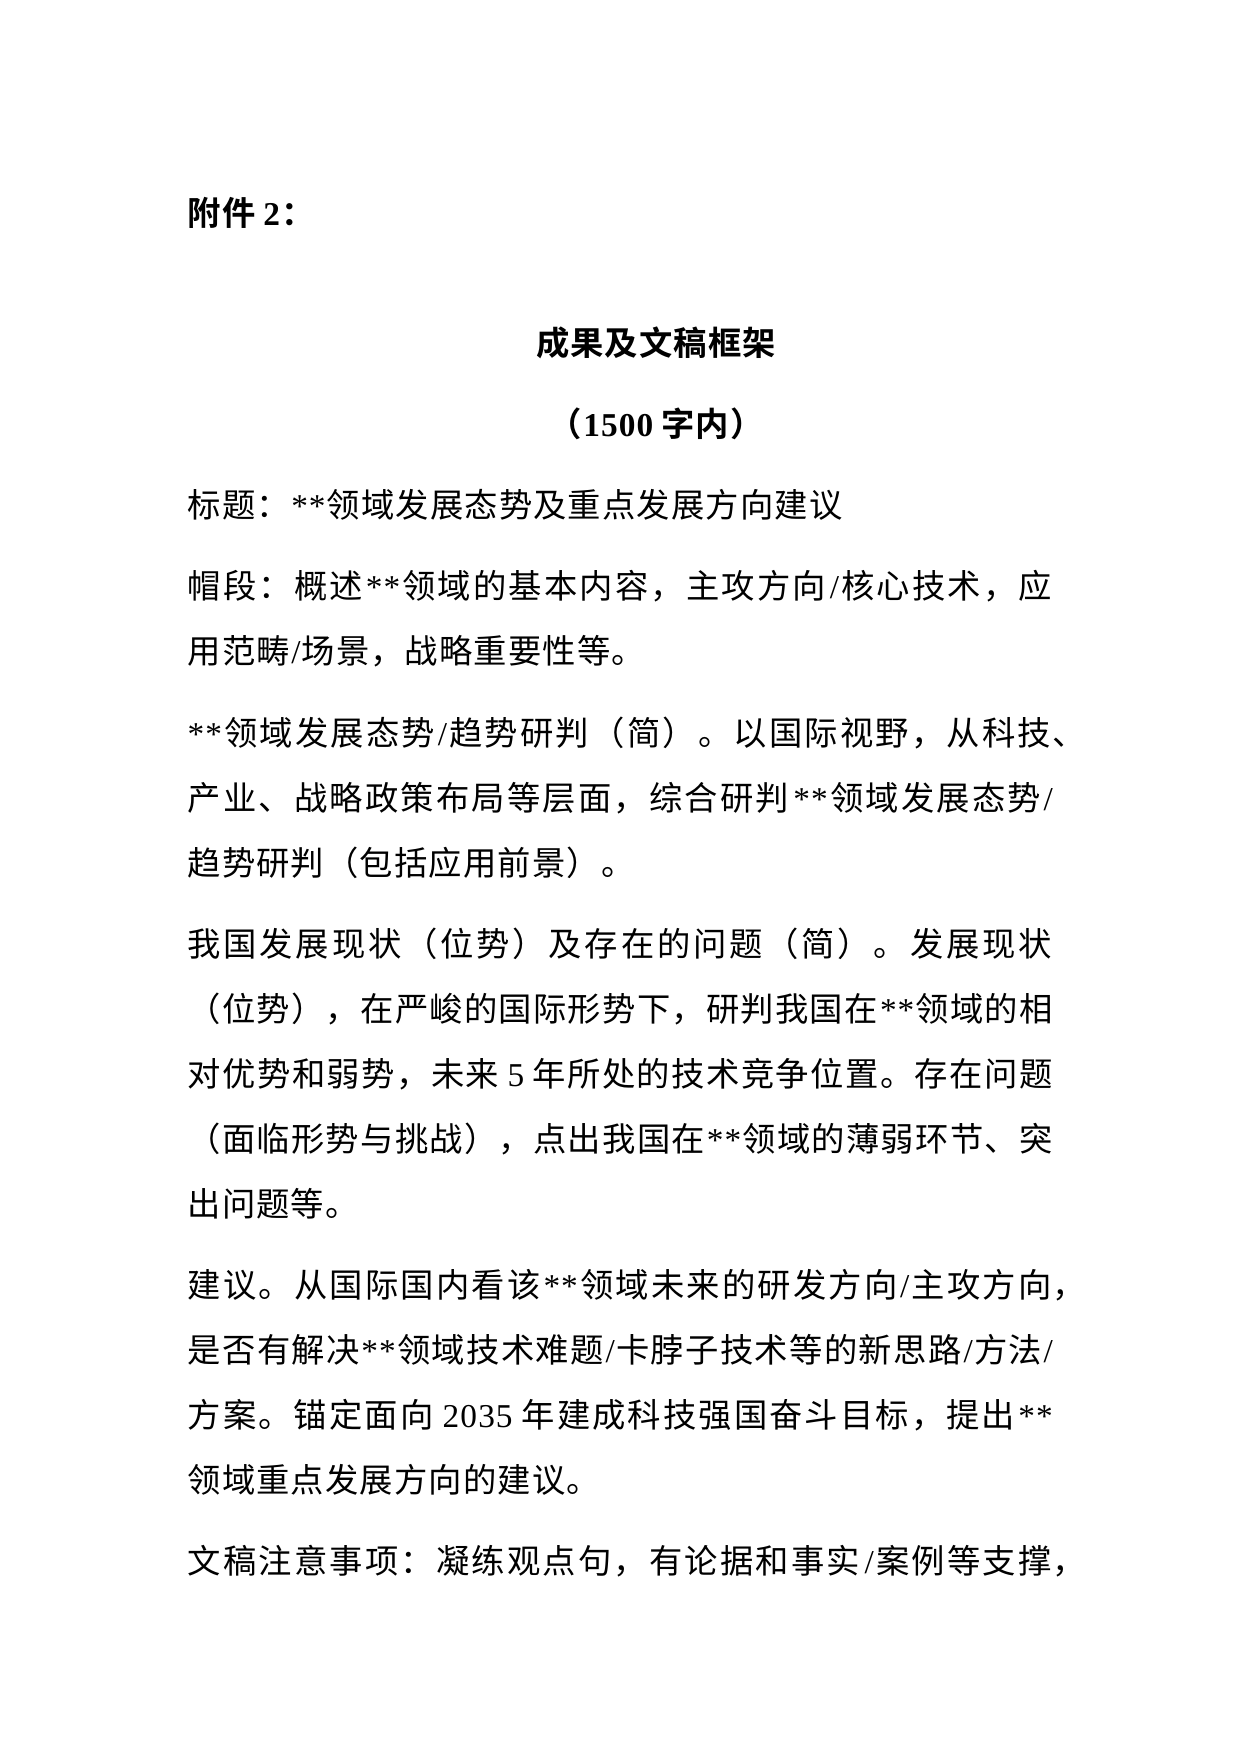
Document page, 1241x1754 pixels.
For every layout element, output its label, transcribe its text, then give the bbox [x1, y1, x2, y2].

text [187, 1527, 1053, 1592]
text 成果及文稿框架 [187, 308, 1053, 373]
text 建议。从国际国内看该**领域未来的研发方向/主攻方向，是否有解决**领域技术难题/卡脖子技术等的新思路/方法/方案。锚定面向2035年建成科技强国奋斗目标，提出**领域重点发展方向的建议。 [187, 1251, 1053, 1511]
text 标题：**领域发展态势及重点发展方向建议 [187, 471, 1053, 536]
text （1500字内） [187, 389, 1053, 454]
text 附件2： [187, 178, 1053, 243]
text **领域发展态势/趋势研判（简）。以国际视野，从科技、产业、战略政策布局等层面，综合研判**领域发展态势/趋势研判（包括应用前景）。 [187, 698, 1053, 893]
text 帽段：概述**领域的基本内容，主攻方向/核心技术，应用范畴/场景，战略重要性等。 [187, 552, 1053, 682]
text 我国发展现状（位势）及存在的问题（简）。发展现状（位势），在严峻的国际形势下，研判我国在**领域的相对优势和弱势，未来5年所处的技术竞争位置。存在问题（面临形势与挑战），点出我国在**领域的薄弱环节、突出问题等。 [187, 909, 1053, 1234]
